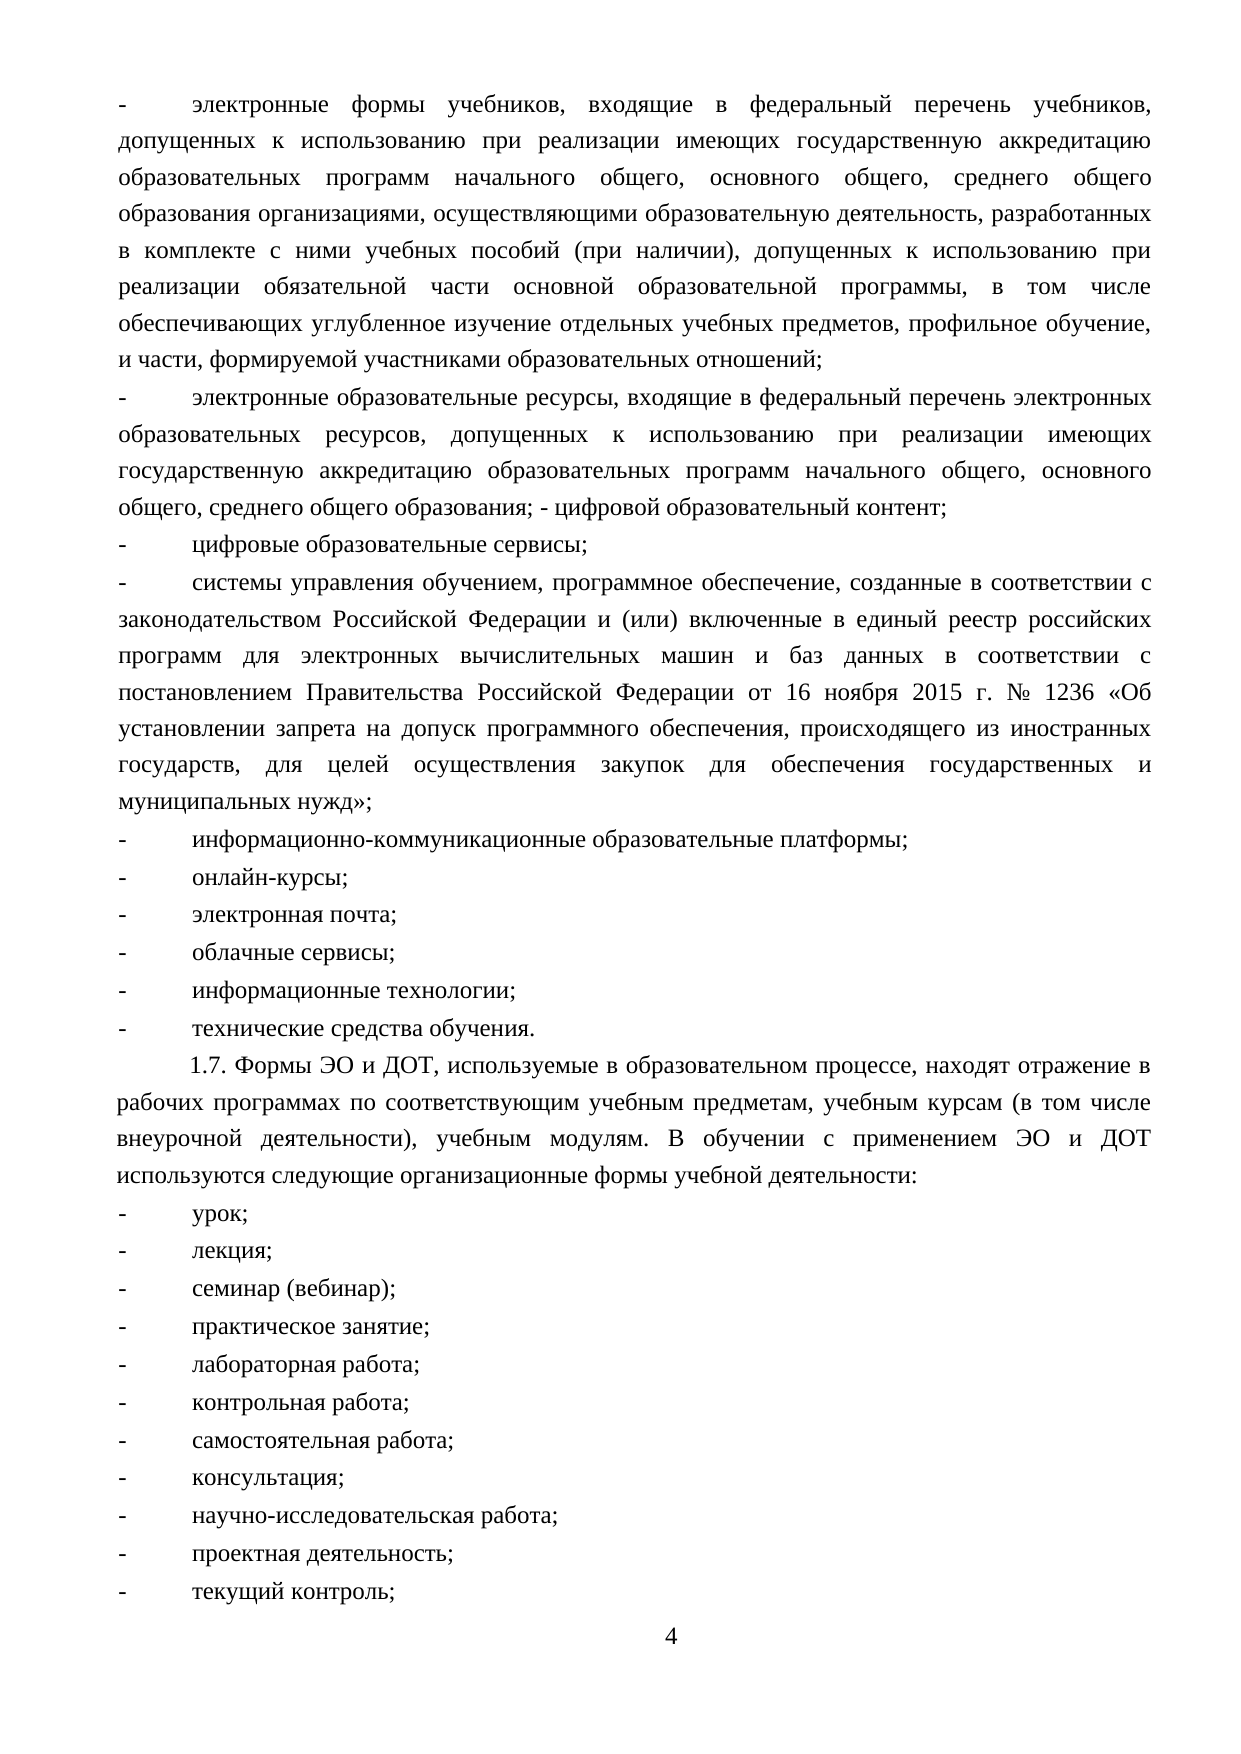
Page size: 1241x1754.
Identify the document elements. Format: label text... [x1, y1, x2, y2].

list электронная почта; [118, 899, 1152, 928]
list научно-исследовательская работа; [118, 1500, 1152, 1529]
list онлайн-курсы; [118, 862, 1152, 890]
list цифровые образовательные сервисы; [118, 529, 1152, 558]
list технические средства обучения. [118, 1013, 1152, 1042]
list семинар (вебинар); [118, 1273, 1152, 1302]
list консультация; [118, 1462, 1152, 1491]
list текущий контроль; [118, 1576, 1152, 1605]
list облачные сервисы; [118, 937, 1152, 966]
text 1.7. Формы ЭО и ДОТ, используемые в образовательном процессе, находят отражение в рабочих программах по соответствующим учебным предметам, учебным курсам (в том числе внеурочной деятельности), учебным модулям. В обучении с применением ЭО и ДОТ используются следующие организационные формы учебной деятельности: [116, 1051, 1152, 1189]
list электронные формы учебников, входящие в федеральный перечень учебников, допущенных к использованию при реализации имеющих государственную аккредитацию образовательных программ начального общего, основного общего, среднего общего образования организациями, осуществляющими образовательную деятельность, разработанных в комплекте с ними учебных пособий (при наличии), допущенных к использованию при реализации обязательной части основной образовательной программы, в том числе обеспечивающих углубленное изучение отдельных учебных предметов, профильное обучение, и части, формируемой участниками образовательных отношений; [118, 89, 1152, 373]
list лабораторная работа; [118, 1349, 1152, 1378]
list системы управления обучением, программное обеспечение, созданные в соответствии с законодательством Российской Федерации и (или) включенные в единый реестр российских программ для электронных вычислительных машин и баз данных в соответствии с постановлением Правительства Российской Федерации от 16 ноября 2015 г. № 1236 «Об установлении запрета на допуск программного обеспечения, происходящего из иностранных государств, для целей осуществления закупок для обеспечения государственных и муниципальных нужд»; [118, 567, 1152, 815]
list самостоятельная работа; [118, 1425, 1152, 1453]
list проектная деятельность; [118, 1538, 1152, 1567]
list информационно-коммуникационные образовательные платформы; [118, 824, 1152, 852]
list контрольная работа; [118, 1387, 1152, 1416]
list лекция; [118, 1236, 1152, 1264]
list практическое занятие; [118, 1311, 1152, 1340]
list урок; [118, 1198, 1152, 1227]
list информационные технологии; [118, 975, 1152, 1004]
list электронные образовательные ресурсы, входящие в федеральный перечень электронных образовательных ресурсов, допущенных к использованию при реализации имеющих государственную аккредитацию образовательных программ начального общего, основного общего, среднего общего образования; - цифровой образовательный контент; [118, 382, 1152, 520]
